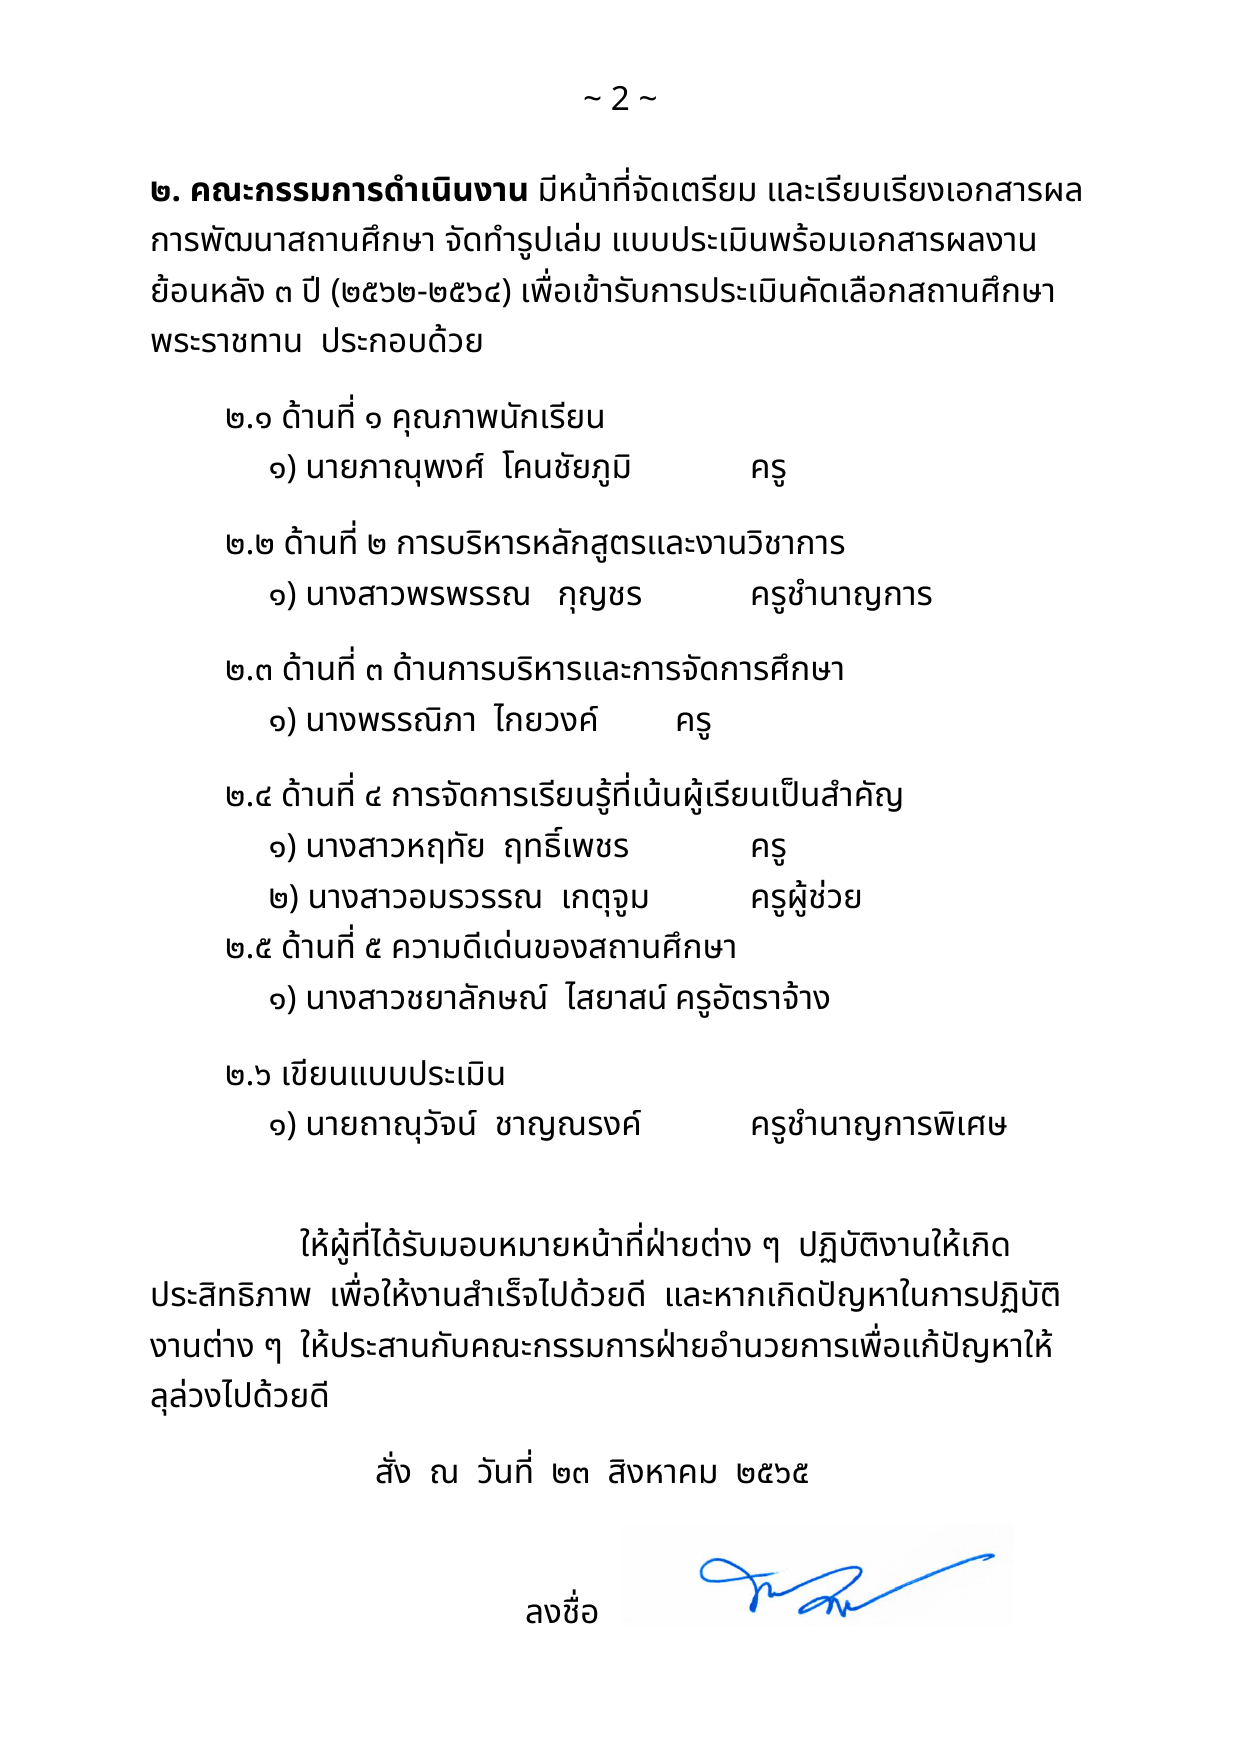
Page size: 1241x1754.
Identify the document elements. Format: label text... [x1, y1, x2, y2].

text ๑) นางพรรณิภา ไกยวงค์ ครู [150, 696, 1090, 746]
text ๒. คณะกรรมการดำเนินงาน มีหน้าที่จัดเตรียม และเรียบเรียงเอกสารผลการพัฒนาสถานศึกษา จัดทำรูปเล่ม แบบประเมินพร้อมเอกสารผลงานย้อนหลัง ๓ ปี (๒๕๖๒-๒๕๖๔) เพื่อเข้ารับการประเมินคัดเลือกสถานศึกษาพระราชทาน ประกอบด้วย [150, 165, 1090, 367]
text ลงชื่อ [150, 1588, 1090, 1638]
text ๑) นายถาณุวัจน์ ชาญณรงค์ ครูชำนาญการพิเศษ [150, 1100, 1090, 1151]
text ๒.๒ ด้านที่ ๒ การบริหารหลักสูตรและงานวิชาการ [150, 519, 1090, 569]
text ๒) นางสาวอมรวรรณ เกตุจูม ครูผู้ช่วย [150, 872, 1090, 923]
text ๑) นางสาวหฤทัย ฤทธิ์เพชร ครู [150, 822, 1090, 872]
text ให้ผู้ที่ได้รับมอบหมายหน้าที่ฝ่ายต่าง ๆ ปฏิบัติงานให้เกิดประสิทธิภาพ เพื่อให้งานสำเร็จไปด้วยดี และหากเกิดปัญหาในการปฏิบัติงานต่าง ๆ ให้ประสานกับคณะกรรมการฝ่ายอำนวยการเพื่อแก้ปัญหาให้ลุล่วงไปด้วยดี [150, 1221, 1071, 1423]
text สั่ง ณ วันที่ ๒๓ สิงหาคม ๒๕๖๕ [150, 1448, 1071, 1498]
text ๒.๕ ด้านที่ ๕ ความดีเด่นของสถานศึกษา [150, 923, 1090, 974]
text ๒.๔ ด้านที่ ๔ การจัดการเรียนรู้ที่เน้นผู้เรียนเป็นสำคัญ [150, 771, 1090, 822]
text ๒.๑ ด้านที่ ๑ คุณภาพนักเรียน ๑) นายภาณุพงศ์ โคนชัยภูมิ ครู [150, 392, 1090, 494]
picture [620, 1524, 1014, 1588]
text ๑) นางสาวชยาลักษณ์ ไสยาสน์ ครูอัตราจ้าง [150, 974, 1090, 1024]
text ๒.๓ ด้านที่ ๓ ด้านการบริหารและการจัดการศึกษา [150, 645, 1090, 696]
text ๑) นางสาวพรพรรณ กุญชร ครูชำนาญการ [150, 569, 1090, 620]
text ๒.๖ เขียนแบบประเมิน [150, 1049, 1090, 1100]
